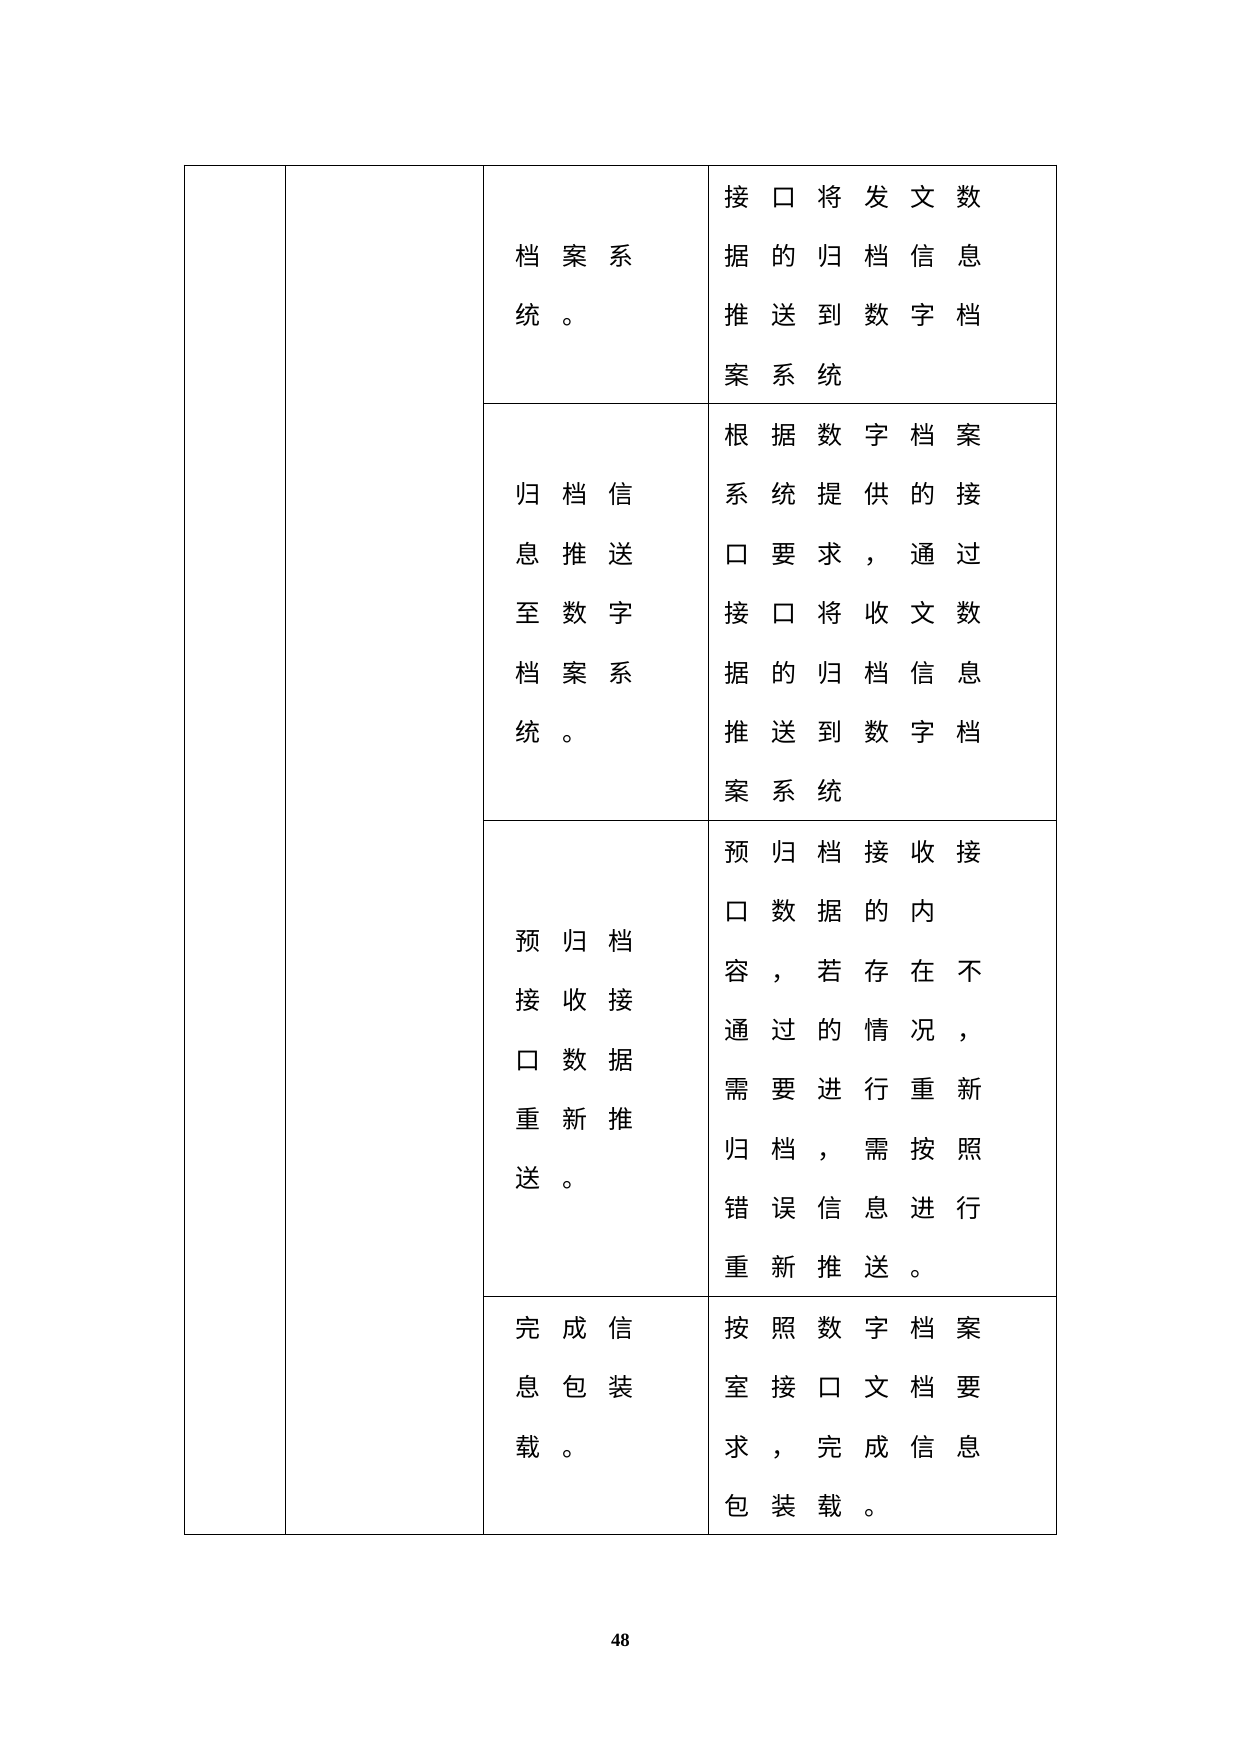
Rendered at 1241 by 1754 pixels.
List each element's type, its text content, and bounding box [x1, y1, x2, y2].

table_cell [709, 166, 1056, 403]
table_cell 按照数字档案室接口文档要求，完成信息包装载。 [709, 1297, 1056, 1534]
table_cell 归档信息推送至数字档案系统。 [484, 404, 708, 820]
table_cell 预归档接收接口数据的内容，若存在不通过的情况，需要进行重新归档，需按照错误信息进行重新推送。 [709, 821, 1056, 1296]
table_cell 归档信息推送至数字档案系统。 [484, 166, 708, 403]
table_cell 根据数字档案系统提供的接口要求，通过接口将收文数据的归档信息推送到数字档案系统 [709, 404, 1056, 820]
table_cell 预归档接收接口数据重新推送。 [484, 821, 708, 1296]
table_cell 完成信息包装载。 [484, 1297, 708, 1534]
